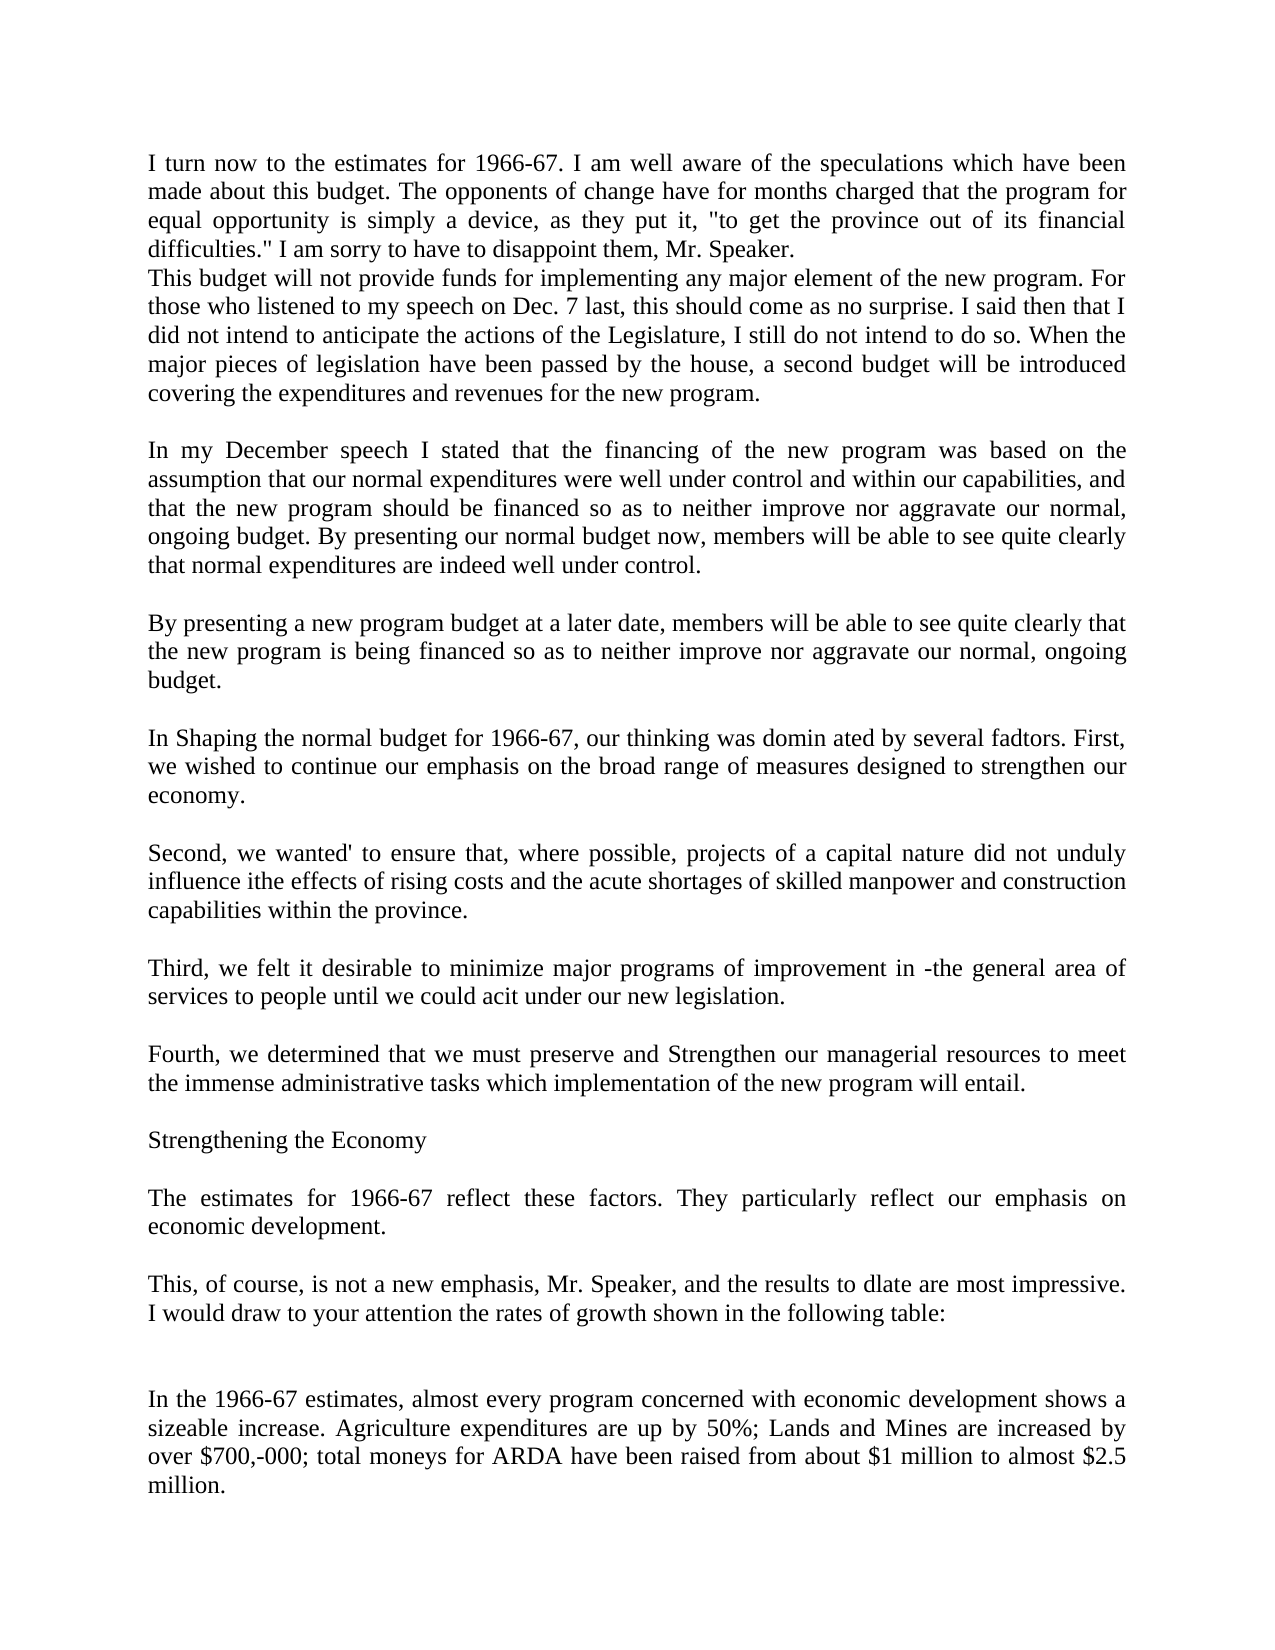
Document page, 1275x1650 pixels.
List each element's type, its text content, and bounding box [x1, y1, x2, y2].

text Fourth, we determined that we must preserve and Strengthen our managerial resources to meet the immense administrative tasks which implementation of the new program will entail. [148, 1039, 1127, 1096]
text The estimates for 1966-67 reflect these factors. They particularly reflect our emphasis on economic development. [148, 1183, 1127, 1240]
text Third, we felt it desirable to minimize major programs of improvement in -the general area of services to people until we could acit under our new legislation. [148, 953, 1127, 1010]
text This budget will not provide funds for implementing any major element of the new program. For those who listened to my speech on Dec. 7 last, this should come as no surprise. I said then that I did not intend to anticipate the actions of the Legislature, I still do not intend to do so. When the major pieces of legislation have been passed by the house, a second budget will be introduced covering the expenditures and revenues for the new program. [148, 263, 1127, 406]
text Strengthening the Economy [148, 1125, 1127, 1154]
text Second, we wanted' to ensure that, where possible, projects of a capital nature did not unduly influence ithe effects of rising costs and the acute shortages of skilled manpower and construction capabilities within the province. [148, 838, 1127, 924]
text In my December speech I stated that the financing of the new program was based on the assumption that our normal expenditures were well under control and within our capabilities, and that the new program should be financed so as to neither improve nor aggravate our normal, ongoing budget. By presenting our normal budget now, members will be able to see quite clearly that normal expenditures are indeed well under control. [148, 435, 1127, 579]
text I turn now to the estimates for 1966-67. I am well aware of the speculations which have been made about this budget. The opponents of change have for months charged that the program for equal opportunity is simply a device, as they put it, "to get the province out of its financial difficulties." I am sorry to have to disappoint them, Mr. Speaker. [148, 148, 1127, 263]
text This, of course, is not a new emphasis, Mr. Speaker, and the results to dlate are most impressive. I would draw to your attention the rates of growth shown in the following table: [148, 1269, 1127, 1326]
text By presenting a new program budget at a later date, members will be able to see quite clearly that the new program is being financed so as to neither improve nor aggravate our normal, ongoing budget. [148, 608, 1127, 694]
text In Shaping the normal budget for 1966-67, our thinking was domin ated by several fadtors. First, we wished to continue our emphasis on the broad range of measures designed to strengthen our economy. [148, 723, 1127, 809]
text In the 1966-67 estimates, almost every program concerned with economic development shows a sizeable increase. Agriculture expenditures are up by 50%; Lands and Mines are increased by over $700,-000; total moneys for ARDA have been raised from about $1 million to almost $2.5 million. [148, 1384, 1127, 1499]
